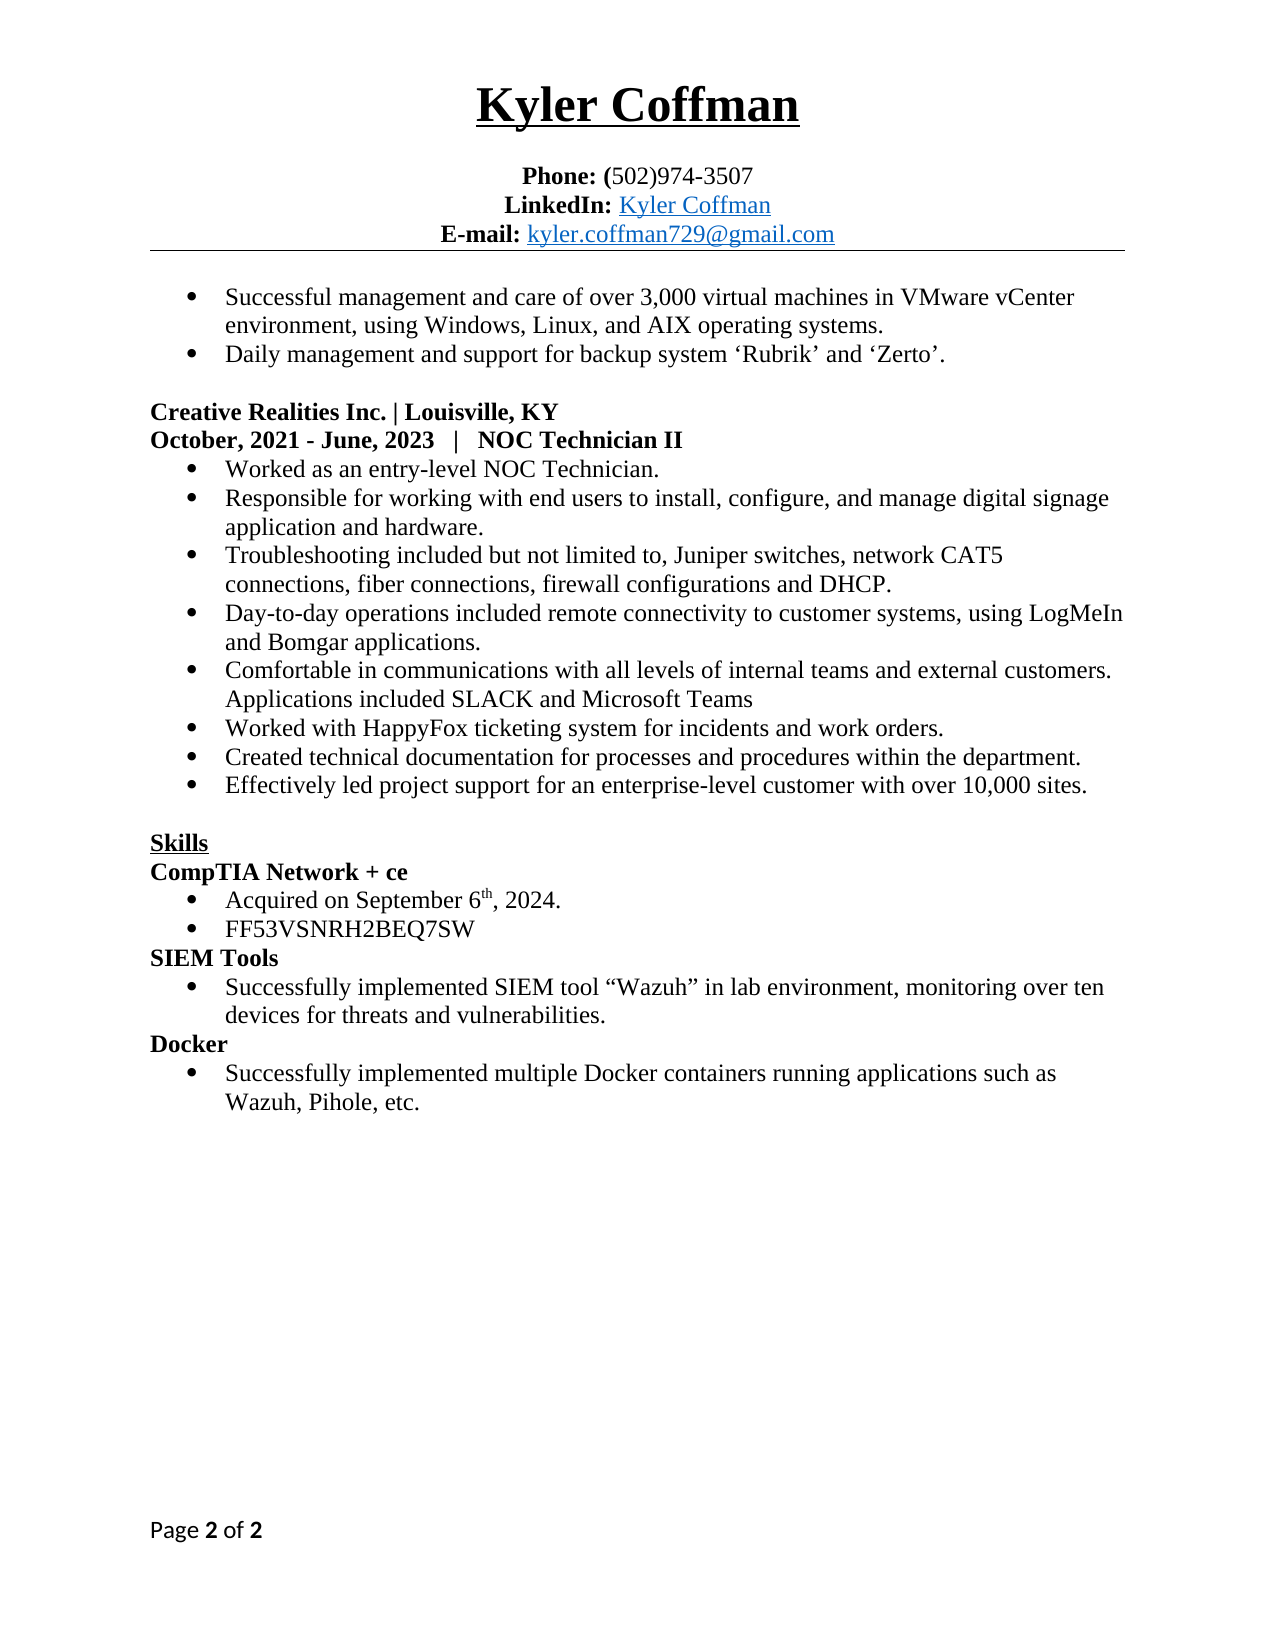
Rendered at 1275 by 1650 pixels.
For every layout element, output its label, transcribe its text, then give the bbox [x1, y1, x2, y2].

list FF53VSNRH2BEQ7SW [187, 914, 1125, 943]
list Successfully implemented multiple Docker containers running applications such as Wazuh, Pihole, etc. [187, 1058, 1125, 1115]
list Daily management and support for backup system ‘Rubrik’ and ‘Zerto’. [187, 339, 1125, 368]
list Worked with HappyFox ticketing system for incidents and work orders. [187, 713, 1125, 742]
text CompTIA Network + ce [150, 857, 1125, 885]
list Day-to-day operations included remote connectivity to customer systems, using LogMeIn and Bomgar applications. [187, 598, 1125, 655]
list Troubleshooting included but not limited to, Juniper switches, network CAT5 connections, fiber connections, firewall configurations and DHCP. [187, 540, 1125, 598]
list Effectively led project support for an enterprise-level customer with over 10,000 sites. [187, 770, 1125, 799]
text Docker [150, 1029, 1125, 1058]
list Responsible for working with end users to install, configure, and manage digital signage application and hardware. [187, 483, 1125, 540]
list Comfortable in communications with all levels of internal teams and external customers. Applications included SLACK and Microsoft Teams [187, 655, 1125, 713]
list Successful management and care of over 3,000 virtual machines in VMware vCenter environment, using Windows, Linux, and AIX operating systems. [187, 282, 1125, 339]
text October, 2021 - June, 2023 | NOC Technician II [150, 425, 1125, 454]
list Created technical documentation for processes and procedures within the department. [187, 742, 1125, 770]
list Successfully implemented SIEM tool “Wazuh” in lab environment, monitoring over ten devices for threats and vulnerabilities. [187, 972, 1125, 1029]
text SIEM Tools [150, 943, 1125, 972]
text Skills [150, 828, 1125, 857]
text Creative Realities Inc. | Louisville, KY [150, 397, 1125, 425]
list Worked as an entry-level NOC Technician. [187, 454, 1125, 483]
list Acquired on September 6th, 2024. [187, 885, 1125, 914]
